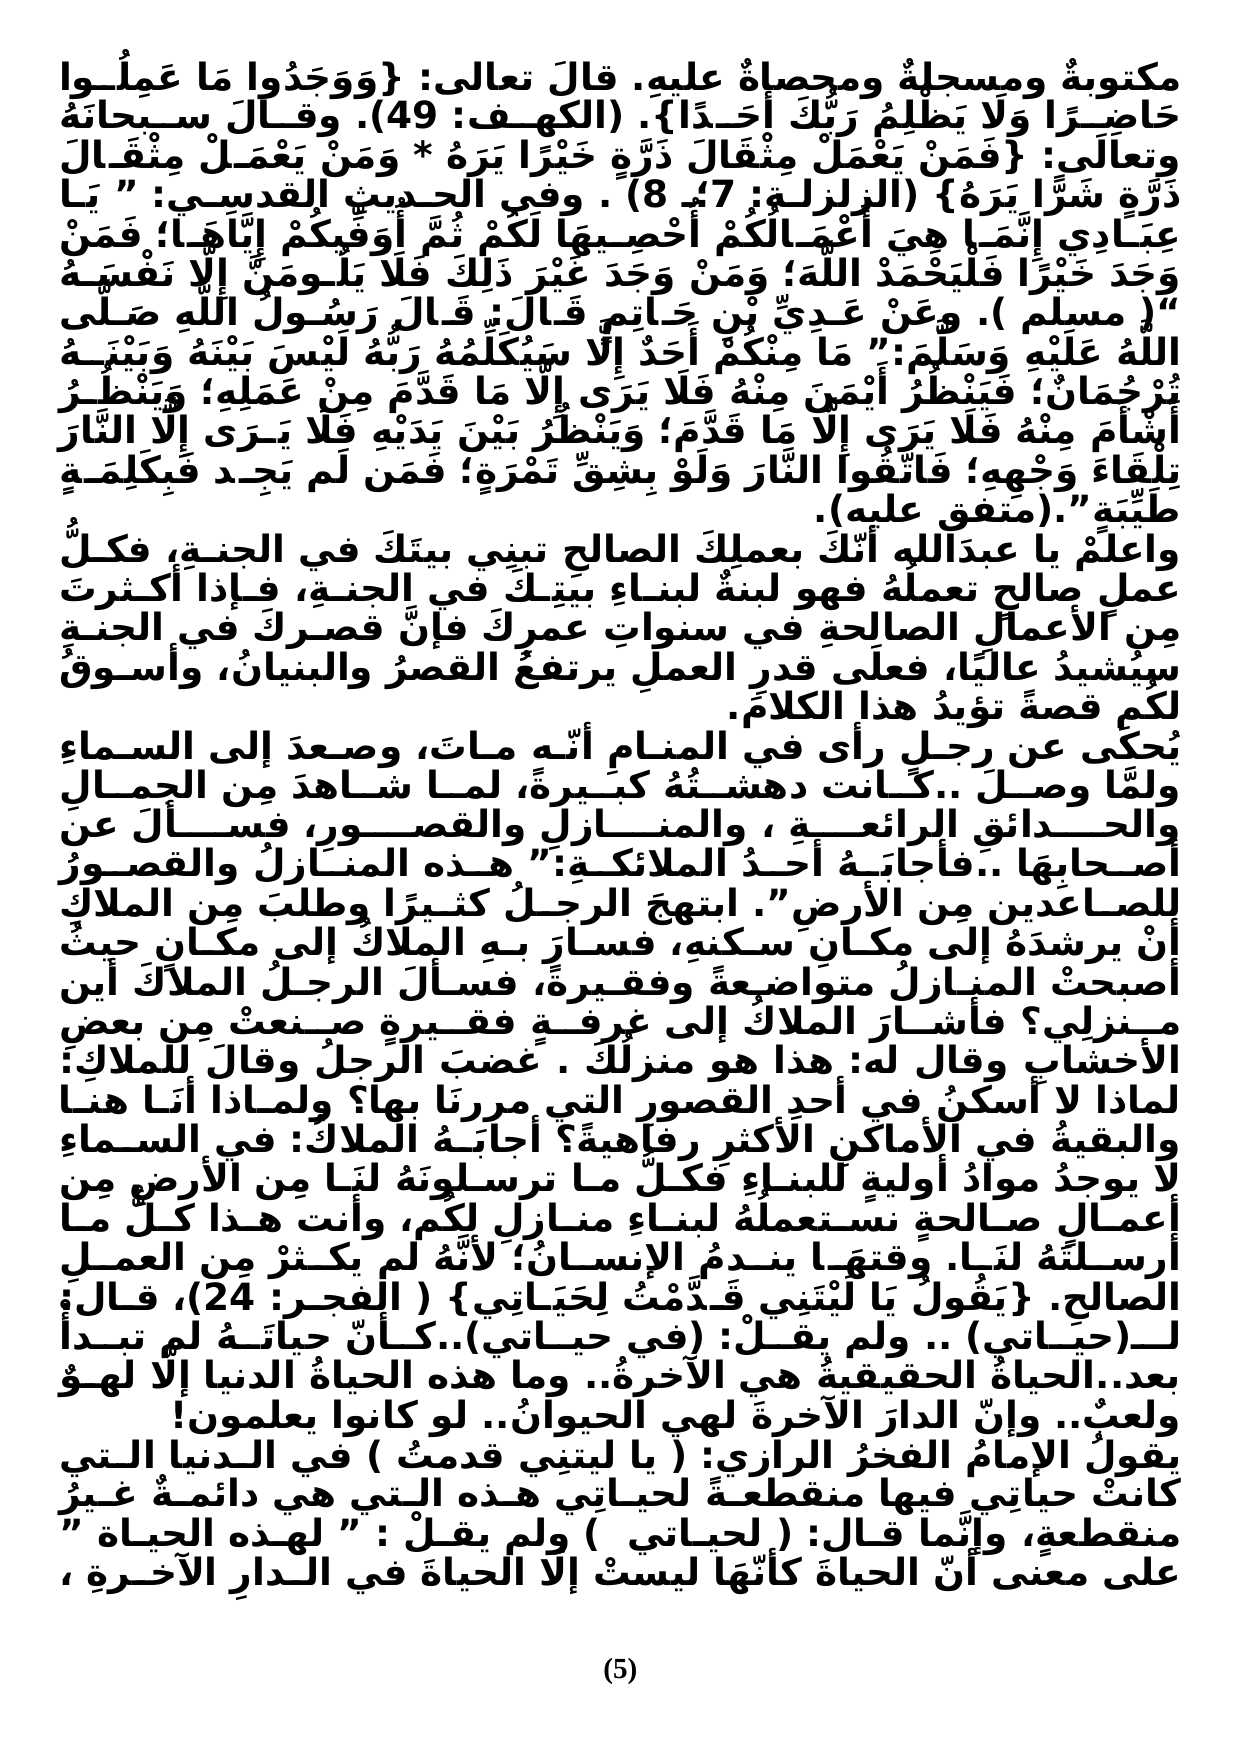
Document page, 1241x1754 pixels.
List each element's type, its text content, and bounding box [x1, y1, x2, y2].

text واعلمْ يا عبدَالله أنّكَ بعملِكَ الصالحِ تبنِي بيتَكَ في الجنةِ، فكلُّ عملٍ صالحٍ تعملُهُ فهو لبنةٌ لبناءِ بيتِكَ في الجنةِ، فإذا أكثرتَ مِن الأعمالِ الصالحةِ في سنواتِ عمرِكَ فإنَّ قصركَ في الجنةِ سيُشيدُ عاليًا، فعلَى قدرِ العملِ يرتفعُ القصرُ والبنيانُ، وأسوقُ لكُم قصةً تؤيدُ هذا الكلامَ. [59, 531, 1181, 728]
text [59, 1437, 1181, 1594]
text يُحكَى عن رجلٍ رأى في المنامِ أنّه ماتَ، وصعدَ إلى السماءِ ولمَّا وصلَ ..كانت دهشتُهُ كبيرةً، لما شاهدَ مِن الجمالِ والحدائقِ الرائعةِ ، والمنازلِ والقصورِ، فسألَ عن أصحابِهَا ..فأجابَهُ أحدُ الملائكةِ:” هذه المنازلُ والقصورُ للصاعدين مِن الأرضِ”. ابتهجَ الرجلُ كثيرًا وطلبَ مِن الملاكِ أنْ يرشدَهُ إلى مكانِ سكنهِ، فسارَ بهِ الملاكُ إلى مكانٍ حيثُ أصبحتْ المنازلُ متواضعةً وفقيرةً، فسألَ الرجلُ الملاكَ أين منزلِي؟ فأشارَ الملاكُ إلى غرفةٍ فقيرةٍ صنعتْ مِن بعضِ الأخشابِ وقال له: هذا هو منزلُكَ . غضبَ الرجلُ وقالَ للملاكِ: لماذا لا أسكنُ في أحدِ القصورِ التي مررنَا بها؟ ولماذا أنَا هنا والبقيةُ في الأماكنِ الأكثرِ رفاهيةً؟ أجابَهُ الملاكُ: في السماءِ لا يوجدُ موادُ أوليةٍ للبناءِ فكلُّ ما ترسلونَهُ لنَا مِن الأرضِ مِن أعمالٍ صالحةٍ نستعملُهُ لبناءِ منازلِ لكُم، وأنت هذا كلُّ ما أرسلتَهُ لنَا. وقتهَا يندمُ الإنسانُ؛ لأنَّهُ لم يكثرْ مِن العملِ الصالحِ. {يَقُولُ يَا لَيْتَنِي قَدَّمْتُ لِحَيَاتِي} ( الفجر: 24)، قال: لـ(حياتي) .. ولم يقلْ: (في حياتي)..كأنّ حياتَهُ لم تبدأْ بعد..الحياةُ الحقيقيةُ هي الآخرةُ.. وما هذه الحياةُ الدنيا إلّا لهوٌ ولعبٌ.. وإنّ الدارَ الآخرةَ لهي الحيوانُ.. لو كانوا يعلمون! [59, 728, 1181, 1437]
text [59, 59, 1181, 531]
